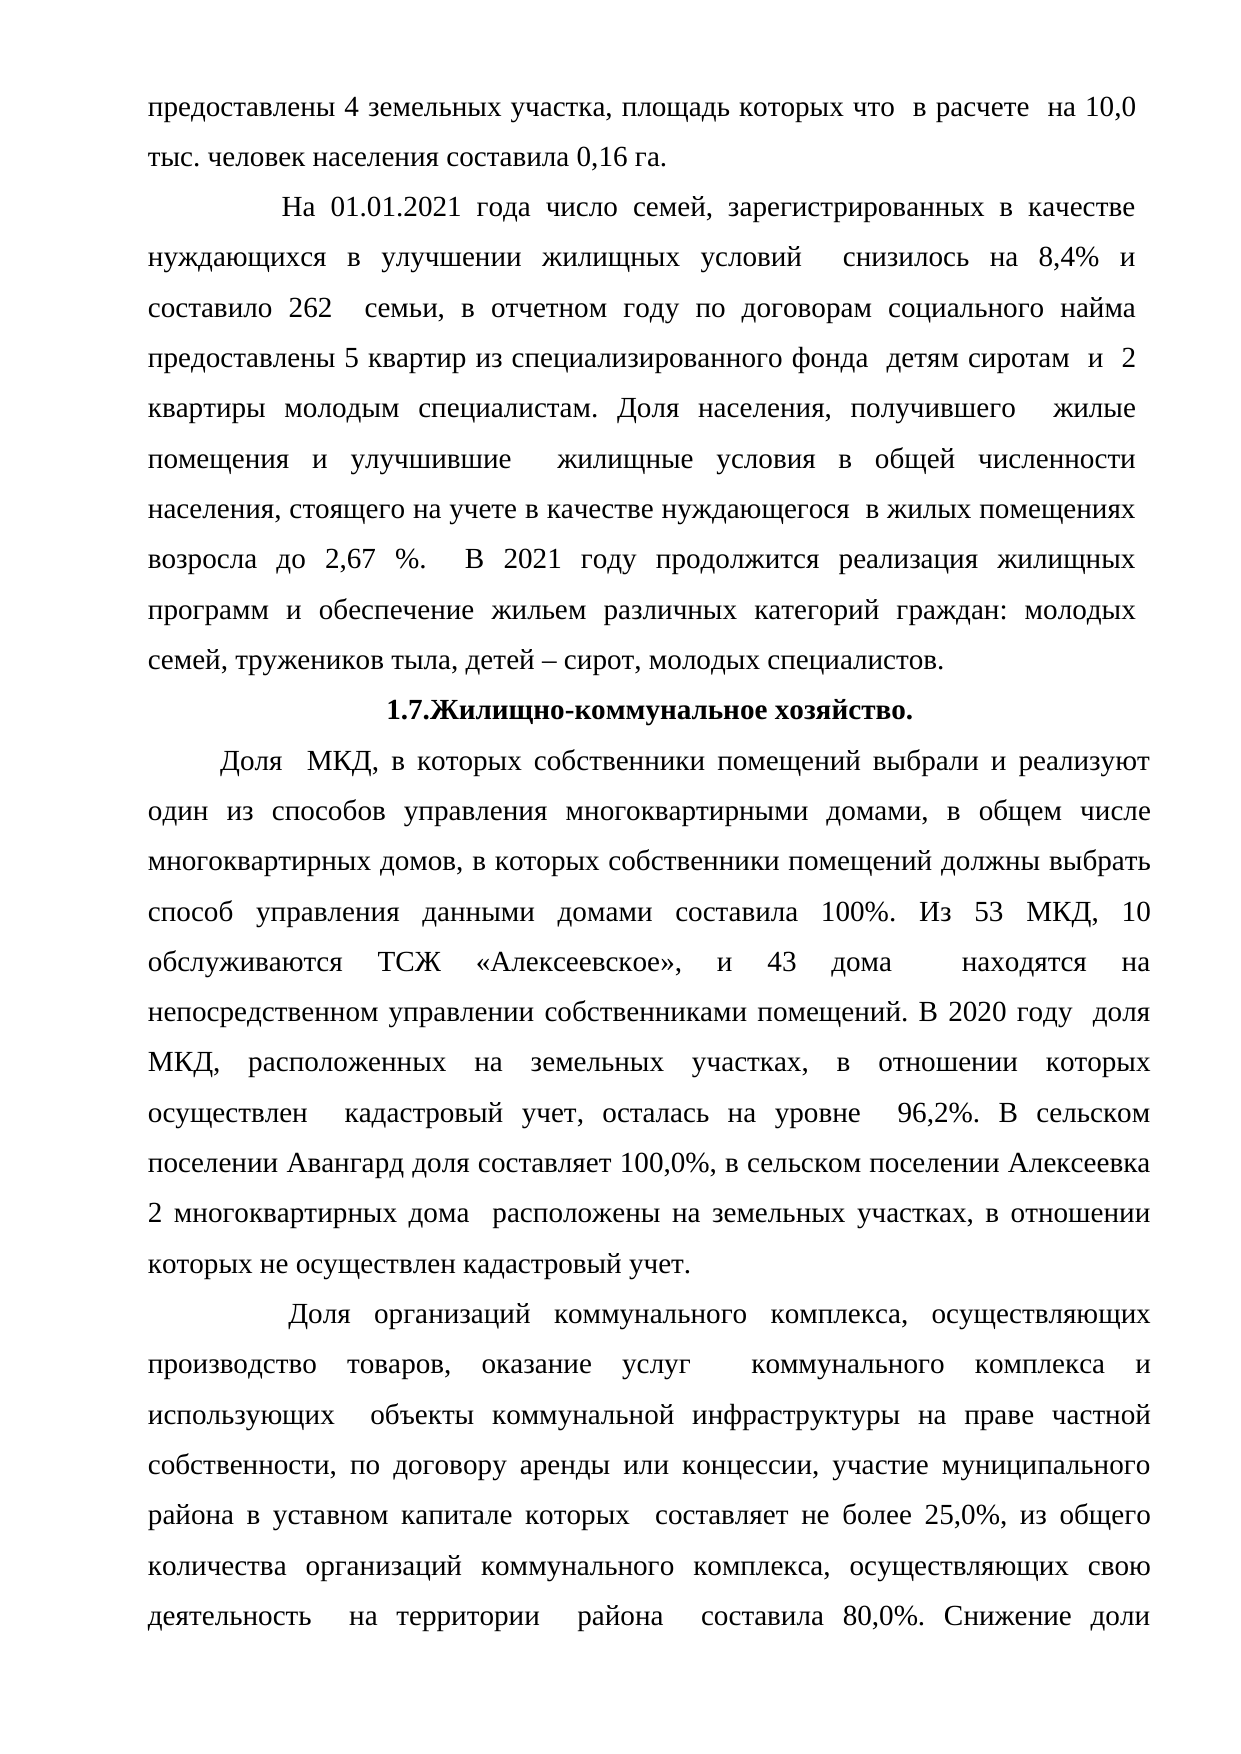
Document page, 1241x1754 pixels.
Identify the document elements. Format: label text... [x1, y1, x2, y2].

text На 01.01.2021 года число семей, зарегистрированных в качестве нуждающихся в улучшении жилищных условий снизилось на 8,4% и составило 262 семьи, в отчетном году по договорам социального найма предоставлены 5 квартир из специализированного фонда детям сиротам и 2 квартиры молодым специалистам. Доля населения, получившего жилые помещения и улучшившие жилищные условия в общей численности населения, стоящего на учете в качестве нуждающегося в жилых помещениях возросла до 2,67 %. В 2021 году продолжится реализация жилищных программ и обеспечение жильем различных категорий граждан: молодых семей, тружеников тыла, детей – сирот, молодых специалистов. [148, 189, 1137, 676]
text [148, 89, 1137, 172]
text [148, 1296, 1152, 1632]
text 1.7.Жилищно-коммунальное хозяйство. [148, 692, 1152, 726]
text Доля МКД, в которых собственники помещений выбрали и реализуют один из способов управления многоквартирными домами, в общем числе многоквартирных домов, в которых собственники помещений должны выбрать способ управления данными домами составила 100%. Из 53 МКД, 10 обслуживаются ТСЖ «Алексеевское», и 43 дома находятся на непосредственном управлении собственниками помещений. В 2020 году доля МКД, расположенных на земельных участках, в отношении которых осуществлен кадастровый учет, осталась на уровне 96,2%. В сельском поселении Авангард доля составляет 100,0%, в сельском поселении Алексеевка 2 многоквартирных дома расположены на земельных участках, в отношении которых не осуществлен кадастровый учет. [148, 743, 1152, 1279]
